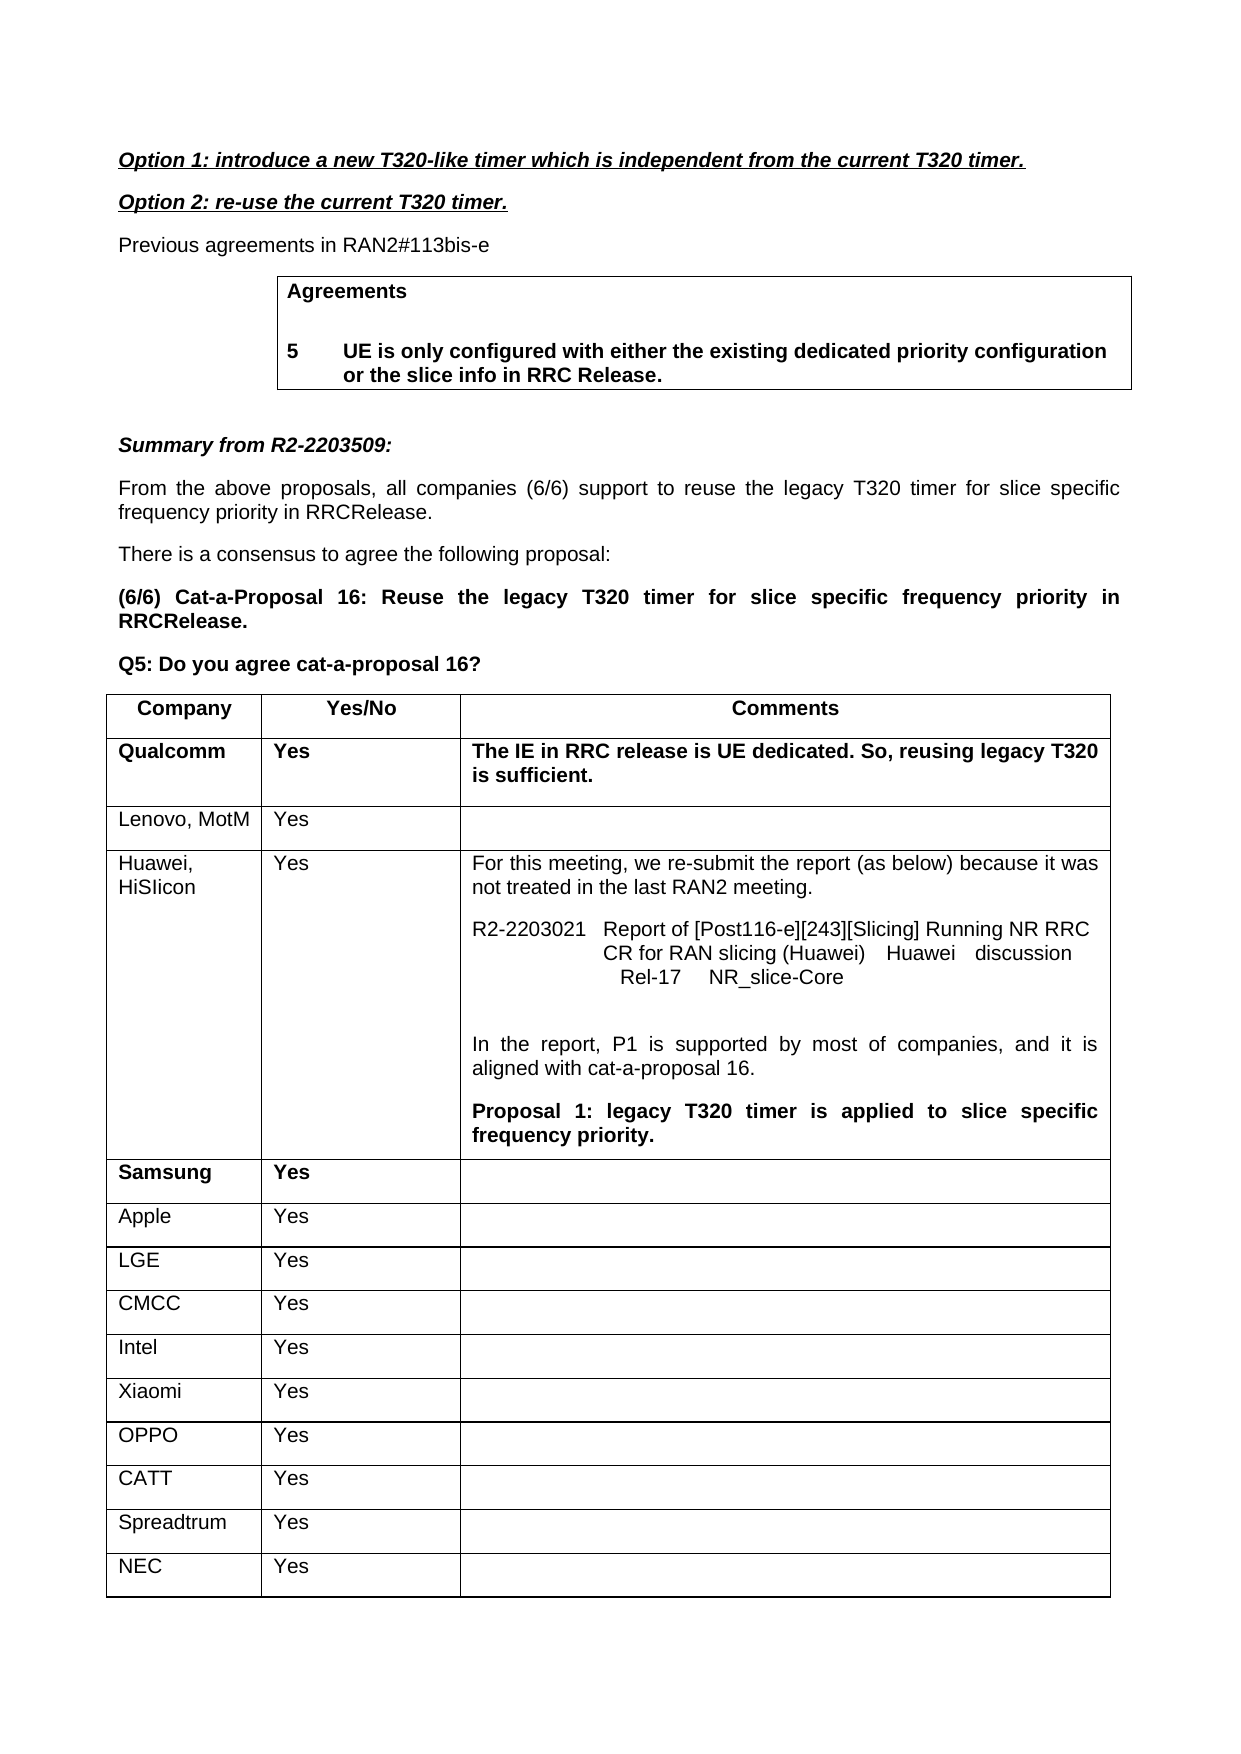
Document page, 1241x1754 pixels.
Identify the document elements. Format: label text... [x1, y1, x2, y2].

list Agreements [278, 277, 1131, 303]
table_cell Yes [262, 1248, 460, 1290]
text Option 2: re-use the current T320 timer. [118, 190, 1122, 214]
table_cell Yes [262, 851, 460, 1159]
text Q5: Do you agree cat-a-proposal 16? [118, 652, 1122, 676]
table_cell [461, 1554, 1110, 1596]
table_cell [461, 1160, 1110, 1203]
table_cell [461, 1204, 1110, 1246]
text Summary from R2-2203509: [118, 433, 1122, 457]
table_cell Yes [262, 739, 460, 806]
table_cell Yes [262, 1423, 460, 1465]
table_cell [461, 1466, 1110, 1509]
table_cell Lenovo, MotM [107, 807, 261, 849]
table_cell CMCC [107, 1291, 261, 1334]
table_cell [461, 1379, 1110, 1421]
table_cell Apple [107, 1204, 261, 1246]
text Previous agreements in RAN2#113bis-e [118, 233, 1122, 257]
table_cell [461, 807, 1110, 849]
table_cell NEC [107, 1554, 261, 1596]
table_cell LGE [107, 1248, 261, 1290]
table_cell [461, 1335, 1110, 1378]
table_cell [461, 1510, 1110, 1553]
table_cell Yes [262, 1160, 460, 1203]
table_cell Yes [262, 1466, 460, 1509]
text There is a consensus to agree the following proposal: [118, 542, 1122, 566]
table_cell [461, 1291, 1110, 1334]
table_cell Yes [262, 1204, 460, 1246]
table_cell Spreadtrum [107, 1510, 261, 1553]
table_cell [461, 1423, 1110, 1465]
text (6/6) Cat-a-Proposal 16: Reuse the legacy T320 timer for slice specific frequency priority in RRCRelease. [118, 585, 1122, 633]
table_cell Intel [107, 1335, 261, 1378]
table_cell Yes [262, 1335, 460, 1378]
table_cell Yes [262, 1510, 460, 1553]
table_cell Qualcomm [107, 739, 261, 806]
table_cell Xiaomi [107, 1379, 261, 1421]
table_cell Yes [262, 1291, 460, 1334]
table_cell Yes [262, 807, 460, 849]
table_cell [461, 1248, 1110, 1290]
table_cell For this meeting, we re-submit the report (as below) because it was not treated in the last RAN2 meeting. R2-2203021 Report of [Post116-e][243][Slicing] Running NR RRC CR for RAN slicing (Huawei) Huawei discussion Rel-17 NR_slice-Core In the report, P1 is supported by most of companies, and it is aligned with cat-a-proposal 16. Proposal 1: legacy T320 timer is applied to slice specific frequency priority. [461, 851, 1110, 1159]
list 5 UE is only configured with either the existing dedicated priority configuration or the slice info in RRC Release. [278, 336, 1131, 389]
table_header Comments [461, 695, 1110, 738]
text Option 1: introduce a new T320-like timer which is independent from the current T320 timer. [118, 147, 1122, 171]
table_cell Yes [262, 1379, 460, 1421]
table_cell The IE in RRC release is UE dedicated. So, reusing legacy T320 is sufficient. [461, 739, 1110, 806]
table_cell OPPO [107, 1423, 261, 1465]
text From the above proposals, all companies (6/6) support to reuse the legacy T320 timer for slice specific frequency priority in RRCRelease. [118, 476, 1122, 523]
table_cell Samsung [107, 1160, 261, 1203]
table_header Company [107, 695, 261, 738]
table_cell Huawei, HiSIicon [107, 851, 261, 1159]
table_header Yes/No [262, 695, 460, 738]
table_cell Yes [262, 1554, 460, 1596]
table_cell CATT [107, 1466, 261, 1509]
